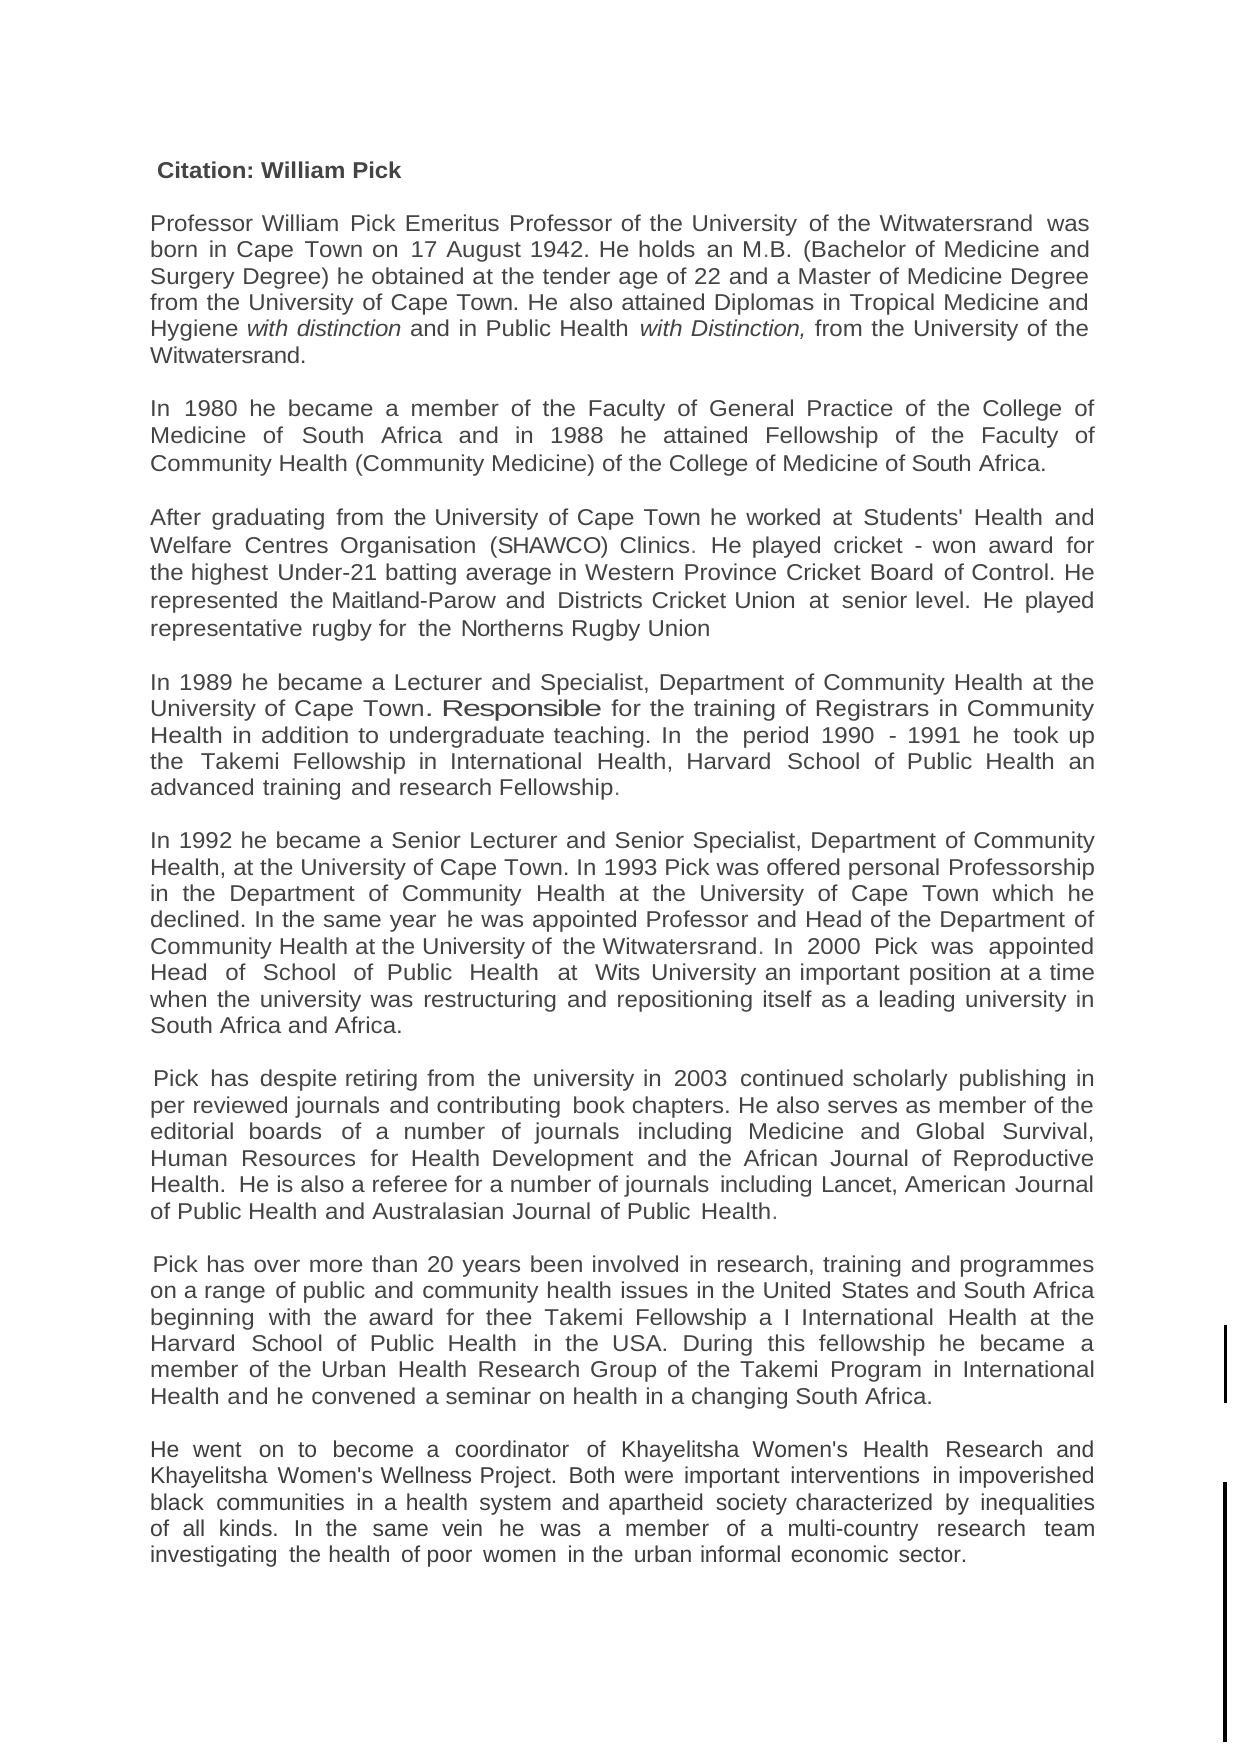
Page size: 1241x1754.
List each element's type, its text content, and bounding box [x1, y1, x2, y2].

text Professor William Pick Emeritus Professor of the University of the Witwatersrand was born in Cape Town on 17 August 1942. He holds an M.B. (Bachelor of Medicine and Surgery Degree) he obtained at the tender age of 22 and a Master of Medicine Degree from the University of Cape Town. He also attained Diplomas in Tropical Medicine and Hygiene with distinction and in Public Health with Distinction, from the University of the Witwatersrand. [150, 210, 1090, 368]
text Citation: William Pick [150, 157, 1090, 183]
text In 1980 he became a member of the Faculty of General Practice of the College of Medicine of South Africa and in 1988 he attained Fellowship of the Faculty of Community Health (Community Medicine) of the College of Medicine of South Africa. [150, 394, 1095, 476]
text Pick has over more than 20 years been involved in research, training and programmes on a range of public and community health issues in the United States and South Africa beginning with the award for thee Takemi Fellowship a I International Health at the Harvard School of Public Health in the USA. During this fellowship he became a member of the Urban Health Research Group of the Takemi Program in International Health and he convened a seminar on health in a changing South Africa. [150, 1251, 1095, 1409]
text In 1989 he became a Lecturer and Specialist, Department of Community Health at the University of Cape Town. Responsible for the training of Registrars in Community Health in addition to undergraduate teaching. In the period 1990 - 1991 he took up the Takemi Fellowship in International Health, Harvard School of Public Health an advanced training and research Fellowship. [150, 669, 1095, 801]
text In 1992 he became a Senior Lecturer and Senior Specialist, Department of Community Health, at the University of Cape Town. In 1993 Pick was offered personal Professorship in the Department of Community Health at the University of Cape Town which he declined. In the same year he was appointed Professor and Head of the Department of Community Health at the University of the Witwatersrand. In 2000 Pick was appointed Head of School of Public Health at Wits University an important position at a time when the university was restructuring and repositioning itself as a leading university in South Africa and Africa. [150, 827, 1095, 1038]
text After graduating from the University of Cape Town he worked at Students' Health and Welfare Centres Organisation (SHAWCO) Clinics. He played cricket - won award for the highest Under-21 batting average in Western Province Cricket Board of Control. He represented the Maitland-Parow and Districts Cricket Union at senior level. He played representative rugby for the Northerns Rugby Union [150, 504, 1095, 641]
text Pick has despite retiring from the university in 2003 continued scholarly publishing in per reviewed journals and contributing book chapters. He also serves as member of the editorial boards of a number of journals including Medicine and Global Survival, Human Resources for Health Development and the African Journal of Reproductive Health. He is also a referee for a number of journals including Lancet, American Journal of Public Health and Australasian Journal of Public Health. [150, 1065, 1095, 1224]
text He went on to become a coordinator of Khayelitsha Women's Health Research and Khayelitsha Women's Wellness Project. Both were important interventions in impoverished black communities in a health system and apartheid society characterized by inequalities of all kinds. In the same vein he was a member of a multi-country research team investigating the health of poor women in the urban informal economic sector. [150, 1436, 1095, 1568]
